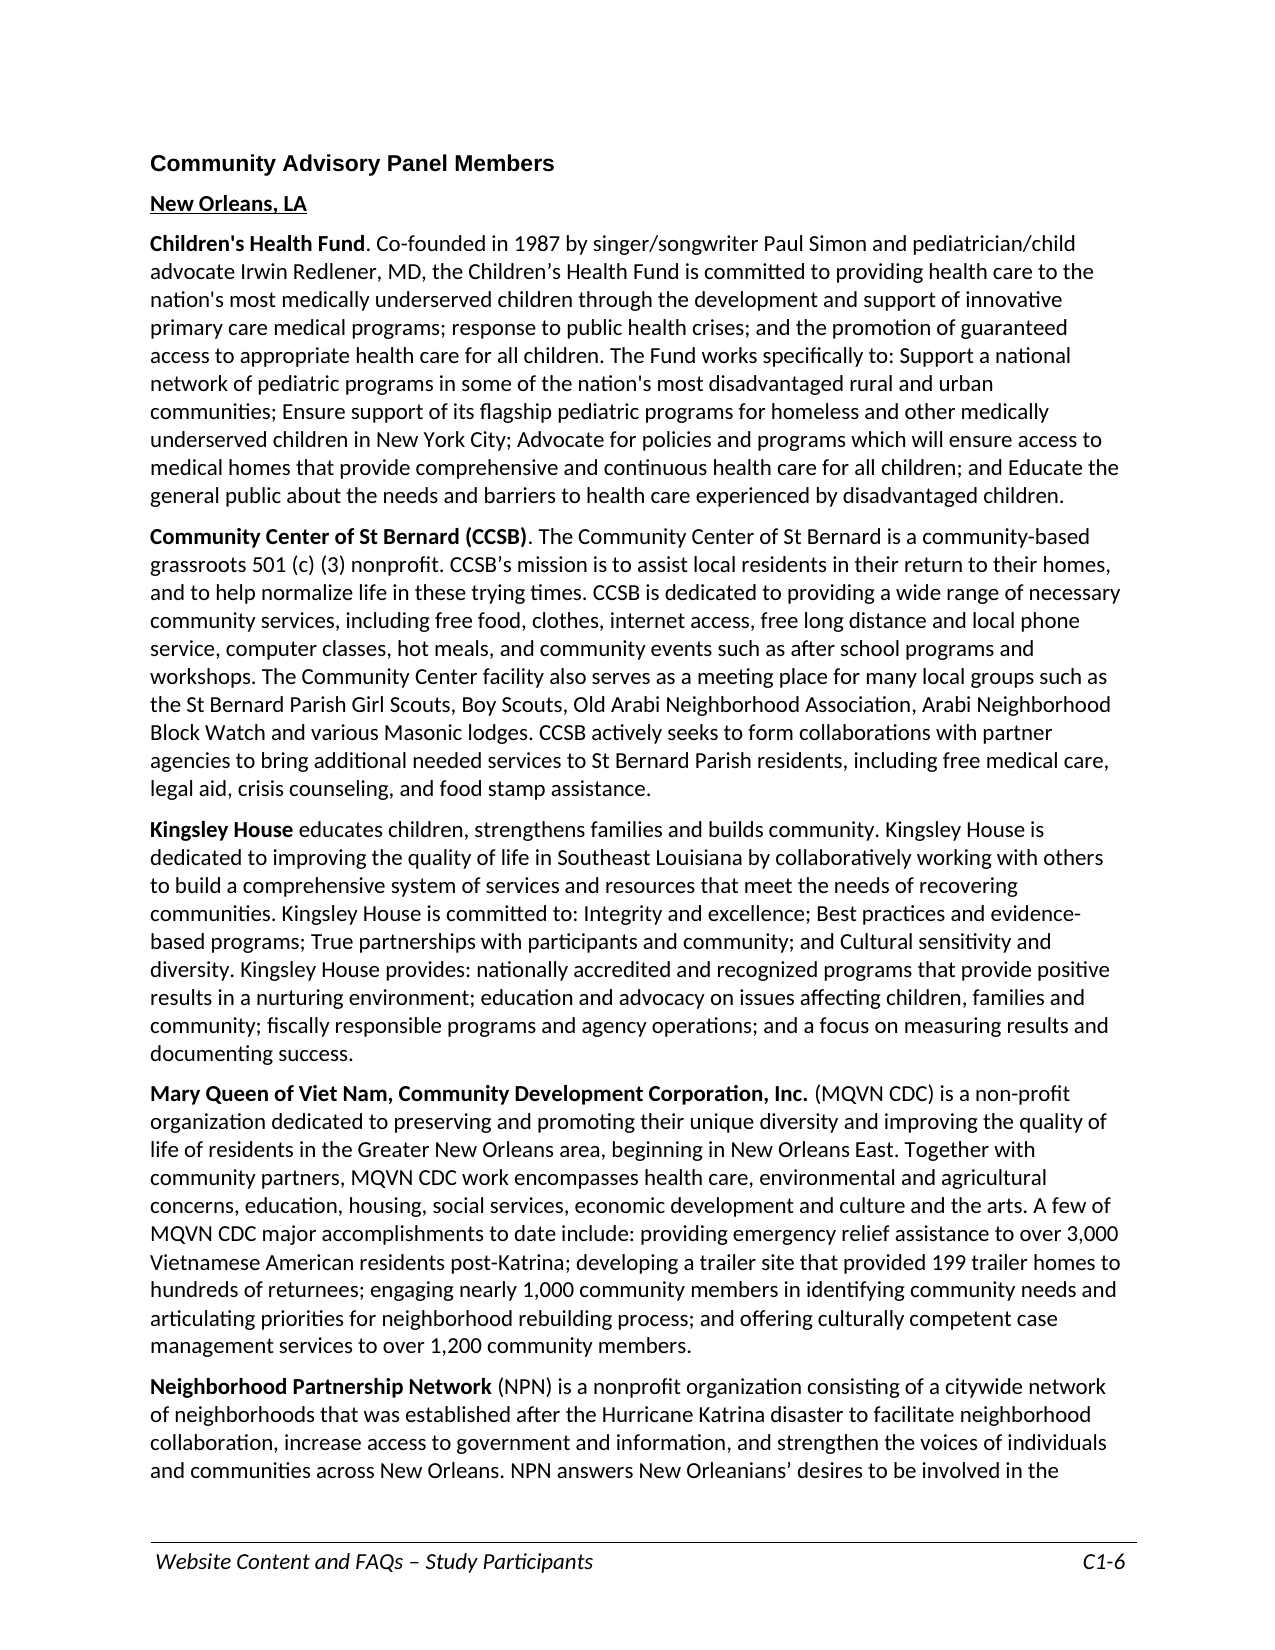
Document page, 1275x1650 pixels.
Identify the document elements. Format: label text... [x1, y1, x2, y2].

text New Orleans, LA [150, 189, 1125, 217]
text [150, 1372, 1125, 1484]
text Mary Queen of Viet Nam, Community Development Corporation, Inc. (MQVN CDC) is a non-profit organization dedicated to preserving and promoting their unique diversity and improving the quality of life of residents in the Greater New Orleans area, beginning in New Orleans East. Together with community partners, MQVN CDC work encompasses health care, environmental and agricultural concerns, education, housing, social services, economic development and culture and the arts. A few of MQVN CDC major accomplishments to date include: providing emergency relief assistance to over 3,000 Vietnamese American residents post-Katrina; developing a trailer site that provided 199 trailer homes to hundreds of returnees; engaging nearly 1,000 community members in identifying community needs and articulating priorities for neighborhood rebuilding process; and offering culturally competent case management services to over 1,200 community members. [150, 1079, 1125, 1360]
text Community Advisory Panel Members [150, 150, 1125, 176]
text Children's Health Fund. Co-founded in 1987 by singer/songwriter Paul Simon and pediatrician/child advocate Irwin Redlener, MD, the Children’s Health Fund is committed to providing health care to the nation's most medically underserved children through the development and support of innovative primary care medical programs; response to public health crises; and the promotion of guaranteed access to appropriate health care for all children. The Fund works specifically to: Support a national network of pediatric programs in some of the nation's most disadvantaged rural and urban communities; Ensure support of its flagship pediatric programs for homeless and other medically underserved children in New York City; Advocate for policies and programs which will ensure access to medical homes that provide comprehensive and continuous health care for all children; and Educate the general public about the needs and barriers to health care experienced by disadvantaged children. [150, 229, 1125, 509]
text Community Center of St Bernard (CCSB). The Community Center of St Bernard is a community-based grassroots 501 (c) (3) nonprofit. CCSB’s mission is to assist local residents in their return to their homes, and to help normalize life in these trying times. CCSB is dedicated to providing a wide range of necessary community services, including free food, clothes, internet access, free long distance and local phone service, computer classes, hot meals, and community events such as after school programs and workshops. The Community Center facility also serves as a meeting place for many local groups such as the St Bernard Parish Girl Scouts, Boy Scouts, Old Arabi Neighborhood Association, Arabi Neighborhood Block Watch and various Masonic lodges. CCSB actively seeks to form collaborations with partner agencies to bring additional needed services to St Bernard Parish residents, including free medical care, legal aid, crisis counseling, and food stamp assistance. [150, 522, 1125, 802]
text Kingsley House educates children, strengthens families and builds community. Kingsley House is dedicated to improving the quality of life in Southeast Louisiana by collaboratively working with others to build a comprehensive system of services and resources that meet the needs of recovering communities. Kingsley House is committed to: Integrity and excellence; Best practices and evidence-based programs; True partnerships with participants and community; and Cultural sensitivity and diversity. Kingsley House provides: nationally accredited and recognized programs that provide positive results in a nurturing environment; education and advocacy on issues affecting children, families and community; fiscally responsible programs and agency operations; and a focus on measuring results and documenting success. [150, 815, 1125, 1067]
